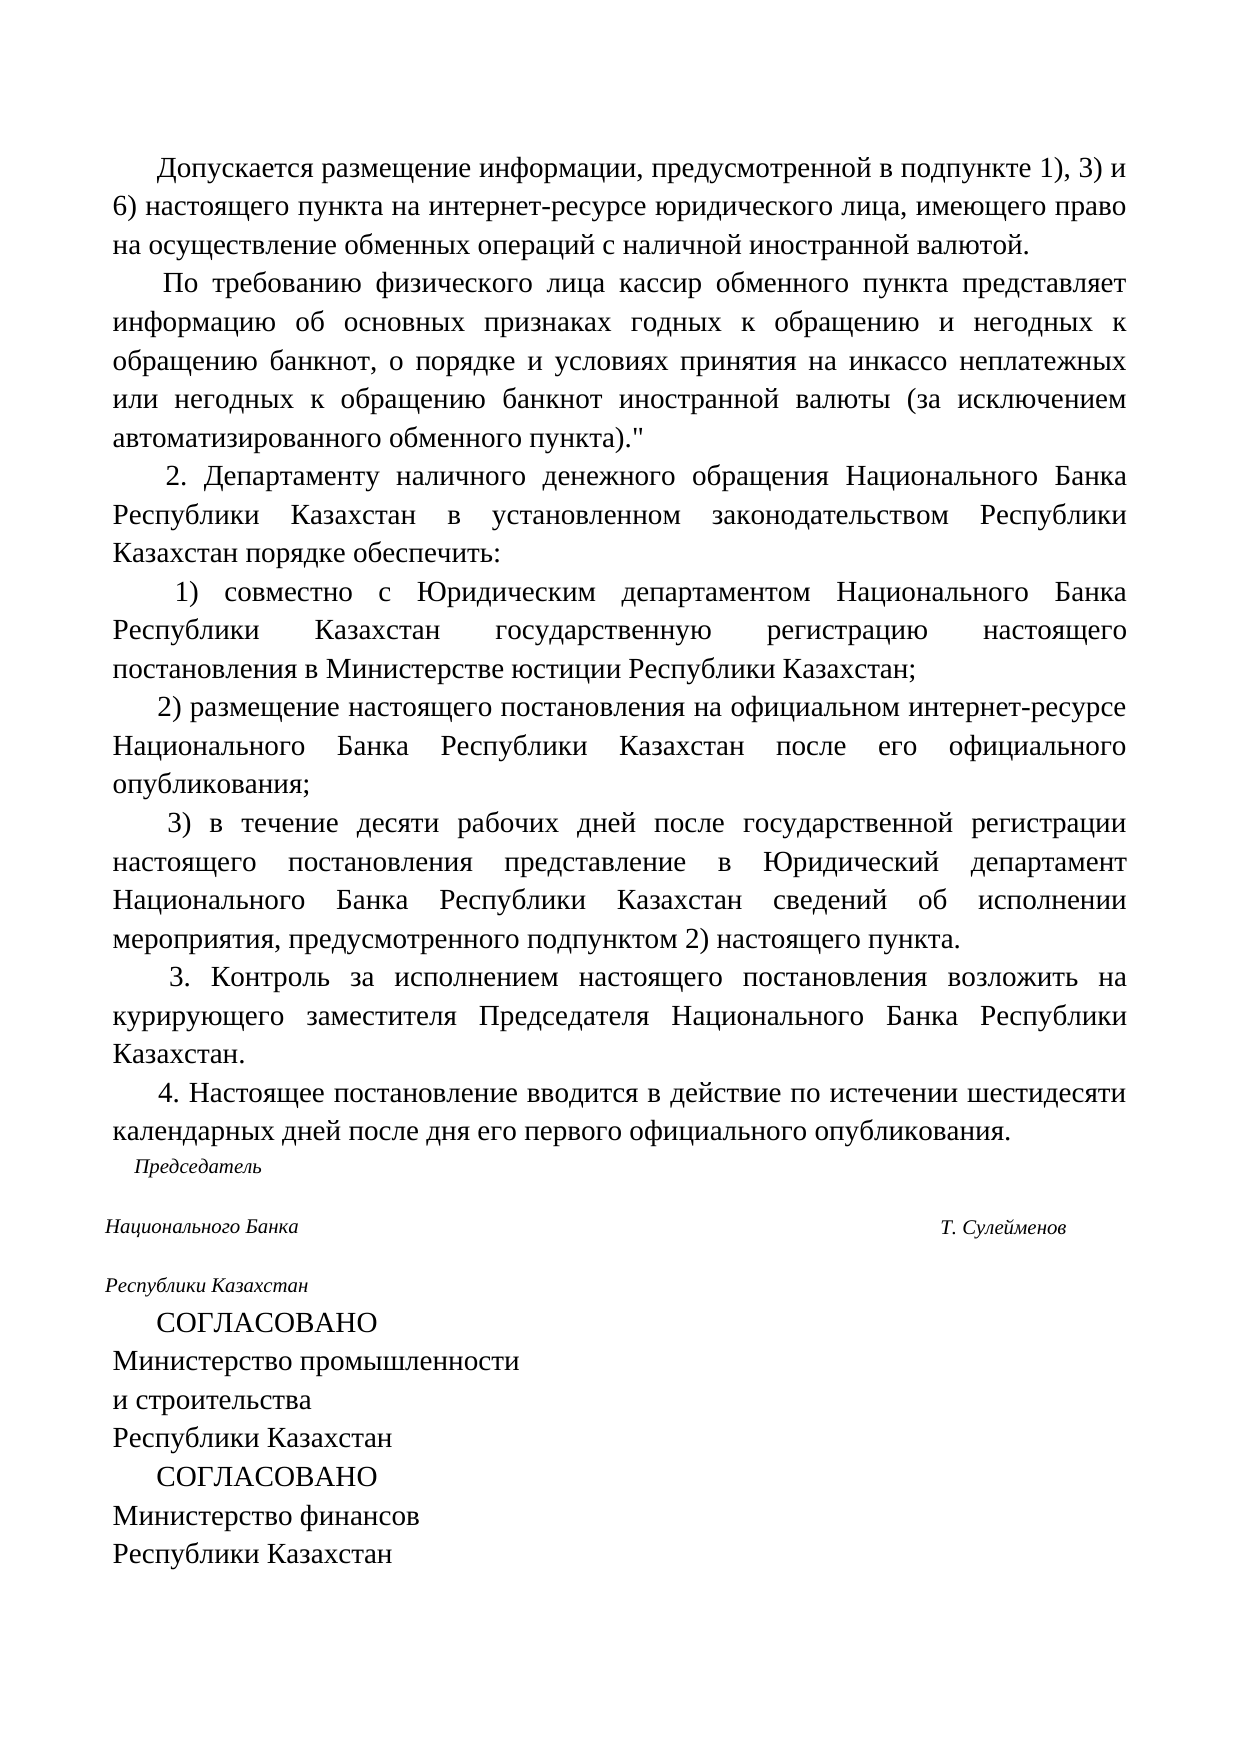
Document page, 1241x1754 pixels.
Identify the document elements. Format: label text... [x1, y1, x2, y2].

table_header Т. Сулейменов [939, 1152, 1240, 1305]
text Республики Казахстан [112, 1421, 1128, 1454]
text Министерство финансов [112, 1498, 1128, 1531]
text 2) размещение настоящего постановления на официальном интернет-ресурсе Национального Банка Республики Казахстан после его официального опубликования; [112, 689, 1128, 800]
text По требованию физического лица кассир обменного пункта представляет информацию об основных признаках годных к обращению и негодных к обращению банкнот, о порядке и условиях принятия на инкассо неплатежных или негодных к обращению банкнот иностранной валюты (за исключением автоматизированного обменного пункта)." [112, 266, 1128, 453]
text и строительства [112, 1382, 1128, 1416]
text Министерство промышленности [112, 1343, 1128, 1377]
text СОГЛАСОВАНО [112, 1305, 1128, 1338]
text 1) совместно с Юридическим департаментом Национального Банка Республики Казахстан государственную регистрацию настоящего постановления в Министерстве юстиции Республики Казахстан; [112, 574, 1128, 684]
text 3. Контроль за исполнением настоящего постановления возложить на курирующего заместителя Председателя Национального Банка Республики Казахстан. [112, 959, 1128, 1070]
table_header Председатель Национального Банка Республики Казахстан [101, 1152, 939, 1305]
text Допускается размещение информации, предусмотренной в подпункте 1), 3) и 6) настоящего пункта на интернет-ресурсе юридического лица, имеющего право на осуществление обменных операций с наличной иностранной валютой. [112, 150, 1128, 261]
text Республики Казахстан [112, 1536, 1128, 1570]
text СОГЛАСОВАНО [112, 1459, 1128, 1493]
text 3) в течение десяти рабочих дней после государственной регистрации настоящего постановления представление в Юридический департамент Национального Банка Республики Казахстан сведений об исполнении мероприятия, предусмотренного подпунктом 2) настоящего пункта. [112, 805, 1128, 954]
text 4. Настоящее постановление вводится в действие по истечении шестидесяти календарных дней после дня его первого официального опубликования. [112, 1075, 1128, 1147]
text 2. Департаменту наличного денежного обращения Национального Банка Республики Казахстан в установленном законодательством Республики Казахстан порядке обеспечить: [112, 458, 1128, 569]
